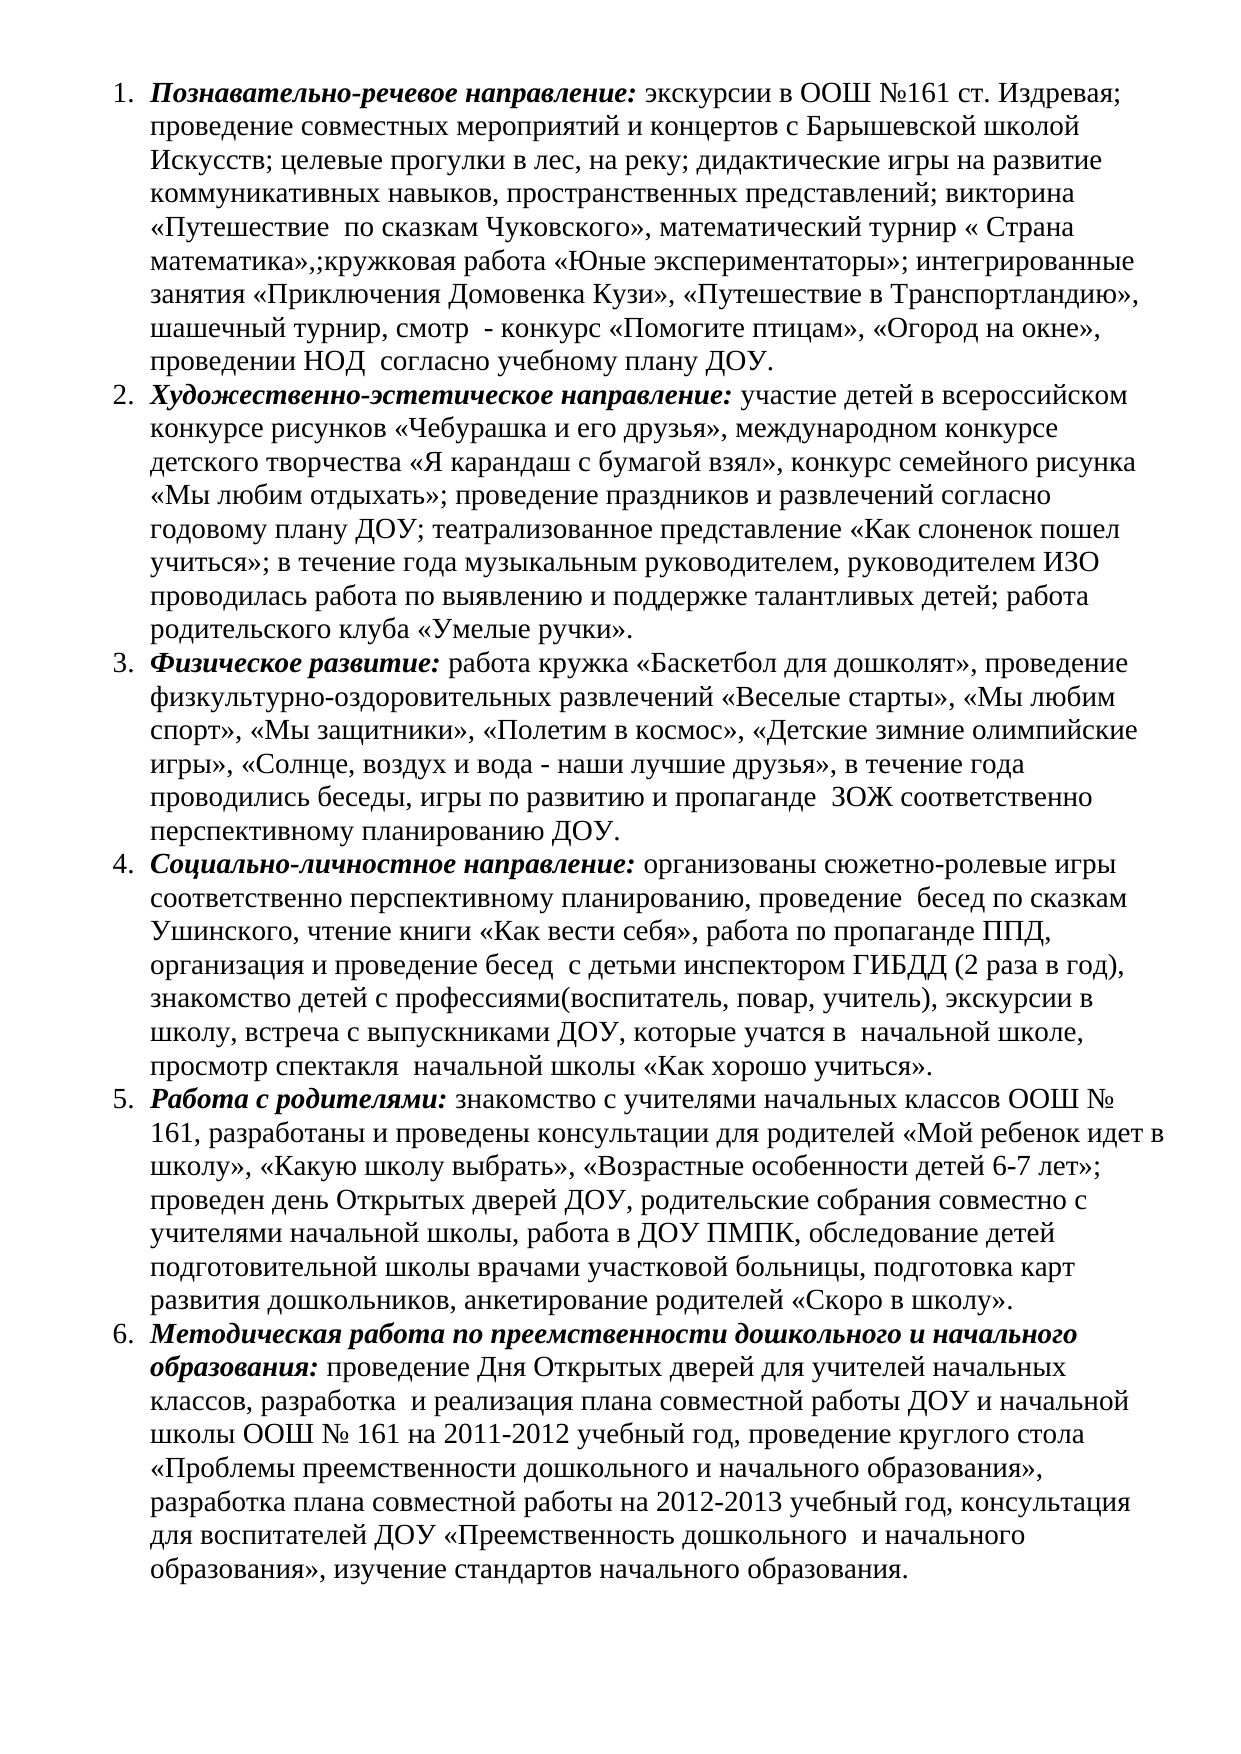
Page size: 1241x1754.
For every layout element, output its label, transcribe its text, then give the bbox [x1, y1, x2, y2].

list Методическая работа по преемственности дошкольного и начального образования: проведение Дня Открытых дверей для учителей начальных классов, разработка и реализация плана совместной работы ДОУ и начальной школы ООШ № 161 на 2011-2012 учебный год, проведение круглого стола «Проблемы преемственности дошкольного и начального образования», разработка плана совместной работы на 2012-2013 учебный год, консультация для воспитателей ДОУ «Преемственность дошкольного и начального образования», изучение стандартов начального образования. [112, 1316, 1165, 1584]
list Физическое развитие: работа кружка «Баскетбол для дошколят», проведение физкультурно-оздоровительных развлечений «Веселые старты», «Мы любим спорт», «Мы защитники», «Полетим в космос», «Детские зимние олимпийские игры», «Солнце, воздух и вода - наши лучшие друзья», в течение года проводились беседы, игры по развитию и пропаганде ЗОЖ соответственно перспективному планированию ДОУ. [112, 645, 1165, 846]
list Работа с родителями: знакомство с учителями начальных классов ООШ № 161, разработаны и проведены консультации для родителей «Мой ребенок идет в школу», «Какую школу выбрать», «Возрастные особенности детей 6-7 лет»; проведен день Открытых дверей ДОУ, родительские собрания совместно с учителями начальной школы, работа в ДОУ ПМПК, обследование детей подготовительной школы врачами участковой больницы, подготовка карт развития дошкольников, анкетирование родителей «Скоро в школу». [112, 1081, 1165, 1316]
list Художественно-эстетическое направление: участие детей в всероссийском конкурсе рисунков «Чебурашка и его друзья», международном конкурсе детского творчества «Я карандаш с бумагой взял», конкурс семейного рисунка «Мы любим отдыхать»; проведение праздников и развлечений согласно годовому плану ДОУ; театрализованное представление «Как слоненок пошел учиться»; в течение года музыкальным руководителем, руководителем ИЗО проводилась работа по выявлению и поддержке талантливых детей; работа родительского клуба «Умелые ручки». [112, 377, 1165, 645]
list Познавательно-речевое направление: экскурсии в ООШ №161 ст. Издревая; проведение совместных мероприятий и концертов с Барышевской школой Искусств; целевые прогулки в лес, на реку; дидактические игры на развитие коммуникативных навыков, пространственных представлений; викторина «Путешествие по сказкам Чуковского», математический турнир « Страна математика»,;кружковая работа «Юные экспериментаторы»; интегрированные занятия «Приключения Домовенка Кузи», «Путешествие в Транспортландию», шашечный турнир, смотр - конкурс «Помогите птицам», «Огород на окне», проведении НОД согласно учебному плану ДОУ. [112, 75, 1165, 377]
list Социально-личностное направление: организованы сюжетно-ролевые игры соответственно перспективному планированию, проведение бесед по сказкам Ушинского, чтение книги «Как вести себя», работа по пропаганде ППД, организация и проведение бесед с детьми инспектором ГИБДД (2 раза в год), знакомство детей с профессиями(воспитатель, повар, учитель), экскурсии в школу, встреча с выпускниками ДОУ, которые учатся в начальной школе, просмотр спектакля начальной школы «Как хорошо учиться». [112, 846, 1165, 1081]
